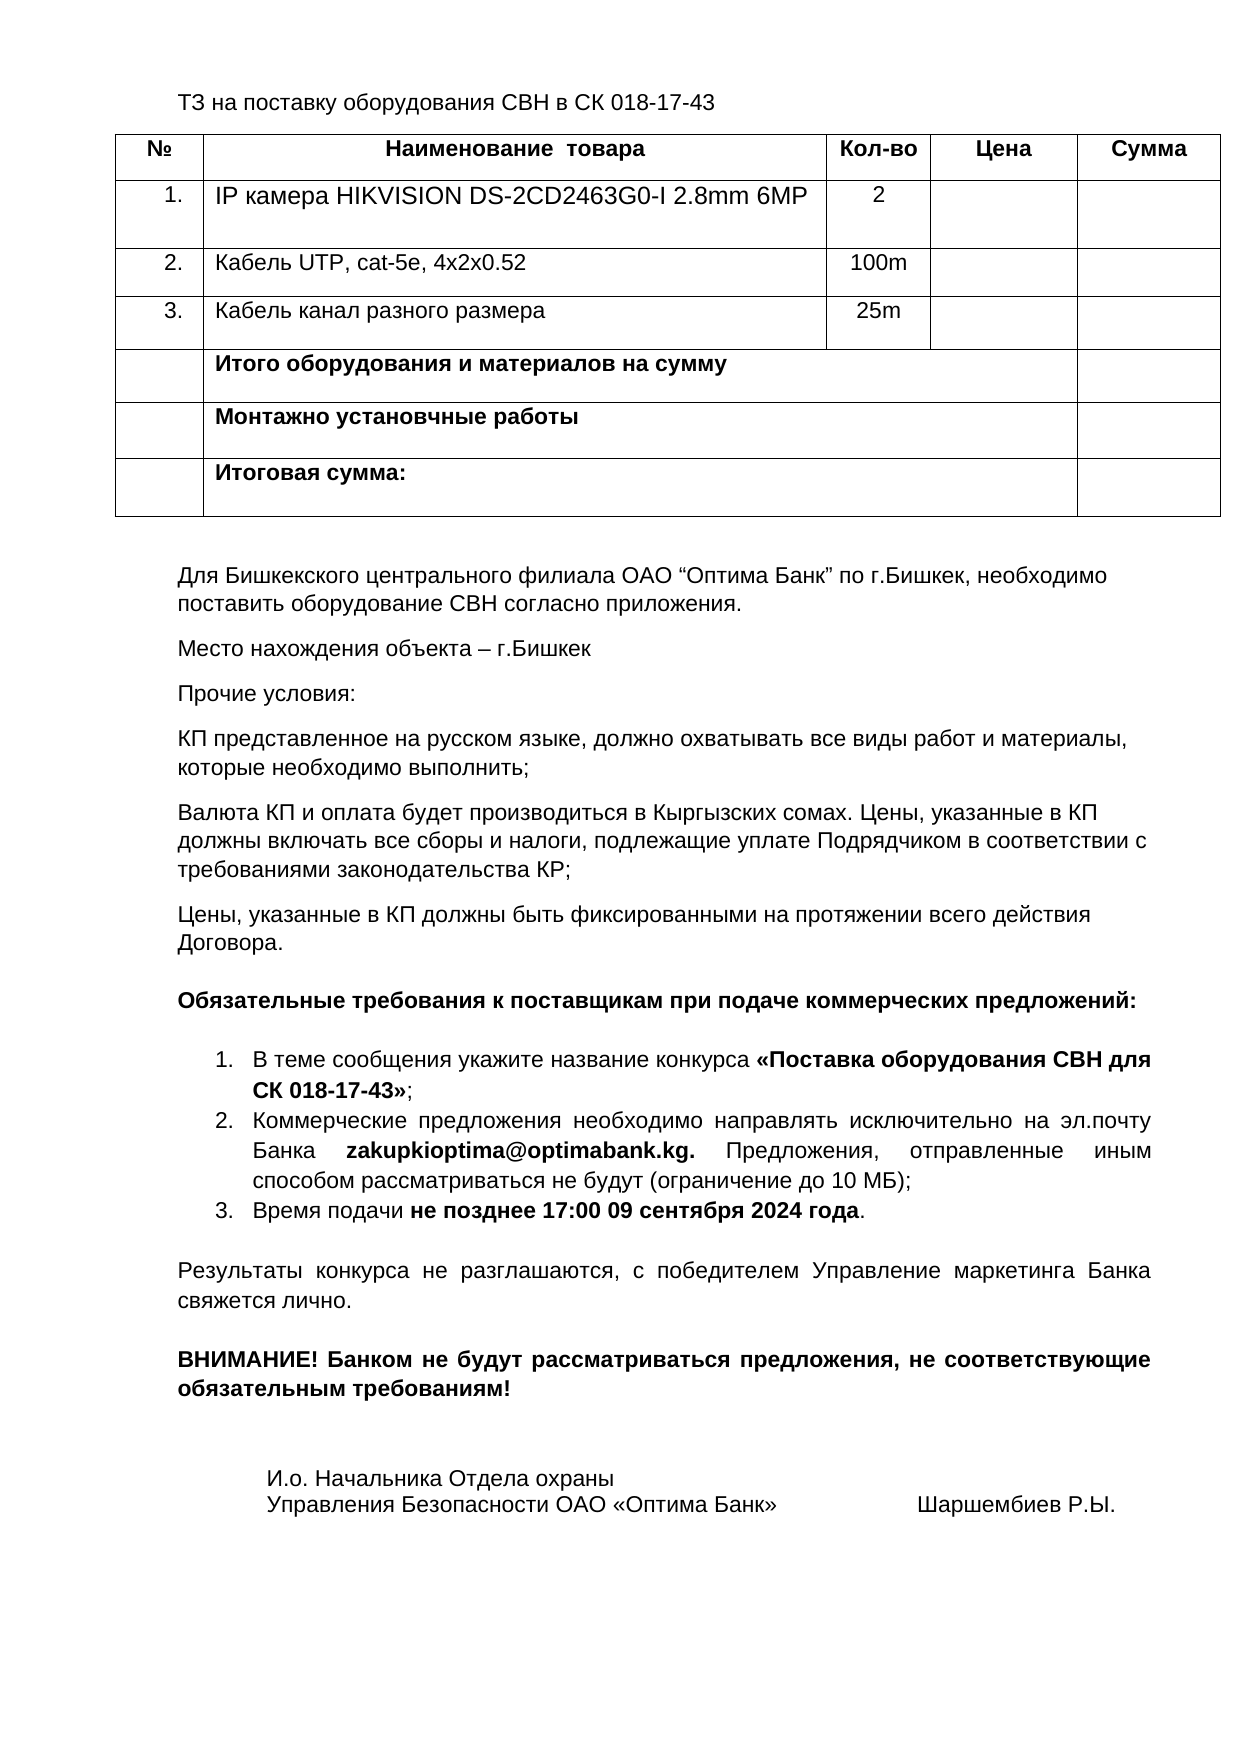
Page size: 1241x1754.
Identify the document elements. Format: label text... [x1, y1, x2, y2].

text Прочие условия: [177, 680, 1152, 707]
list Время подачи не позднее 17:00 09 сентября 2024 года. [215, 1197, 1152, 1224]
table_cell [931, 297, 1077, 349]
text Цены, указанные в КП должны быть фиксированными на протяжении всего действия Договора. [177, 901, 1152, 956]
table_header Цена [931, 135, 1077, 180]
text КП представленное на русском языке, должно охватывать все виды работ и материалы, которые необходимо выполнить; [177, 725, 1152, 780]
table_cell Итого оборудования и материалов на сумму [204, 350, 1077, 402]
table_cell [931, 181, 1077, 248]
table_cell [116, 350, 203, 402]
table_cell [116, 249, 203, 296]
table_header Наименование товара [204, 135, 826, 180]
table_cell IP камера HIKVISION DS-2CD2463G0-I 2.8mm 6MP [204, 181, 826, 248]
list В теме сообщения укажите название конкурса «Поставка оборудования СВН для СК 018-17-43»; [215, 1046, 1152, 1103]
list Коммерческие предложения необходимо направлять исключительно на эл.почту Банка zakupkioptima@optimabank.kg. Предложения, отправленные иным способом рассматриваться не будут (ограничение до 10 МБ); [215, 1107, 1152, 1193]
table_cell Монтажно установчные работы [204, 403, 1077, 458]
table_cell 25m [827, 297, 930, 349]
table_cell Кабель UTP, cat-5e, 4x2x0.52 [204, 249, 826, 296]
text Валюта КП и оплата будет производиться в Кыргызских сомах. Цены, указанные в КП должны включать все сборы и налоги, подлежащие уплате Подрядчиком в соответствии с требованиями законодательства КР; [177, 799, 1152, 882]
table_cell [1078, 297, 1220, 349]
table_cell [1078, 403, 1220, 458]
table_cell [116, 459, 203, 516]
table_cell 2 [827, 181, 930, 248]
text Управления Безопасности ОАО «Оптима Банк» Шаршембиев Р.Ы. [177, 1491, 1152, 1518]
table_cell [116, 181, 203, 248]
table_cell Кабель канал разного размера [204, 297, 826, 349]
table_cell [116, 297, 203, 349]
table_cell Итоговая сумма: [204, 459, 1077, 516]
text Обязательные требования к поставщикам при подаче коммерческих предложений: [177, 987, 1152, 1013]
table_cell 100m [827, 249, 930, 296]
text ВНИМАНИЕ! Банком не будут рассматриваться предложения, не соответствующие обязательным требованиям! [177, 1346, 1152, 1401]
table_cell [116, 403, 203, 458]
table_header Кол-во [827, 135, 930, 180]
table_cell [931, 249, 1077, 296]
table_cell [1078, 459, 1220, 516]
table_header Сумма [1078, 135, 1220, 180]
text ТЗ на поставку оборудования СВН в СК 018-17-43 [177, 89, 1152, 115]
table_cell [1078, 350, 1220, 402]
table_cell [1078, 249, 1220, 296]
text И.о. Начальника Отдела охраны [177, 1465, 1152, 1491]
table_header № [116, 135, 203, 180]
text Для Бишкекского центрального филиала ОАО “Оптима Банк” по г.Бишкек, необходимо поставить оборудование СВН согласно приложения. [177, 562, 1152, 616]
table_cell [1078, 181, 1220, 248]
text Место нахождения объекта – г.Бишкек [177, 635, 1152, 662]
text Результаты конкурса не разглашаются, с победителем Управление маркетинга Банка свяжется лично. [177, 1257, 1152, 1313]
